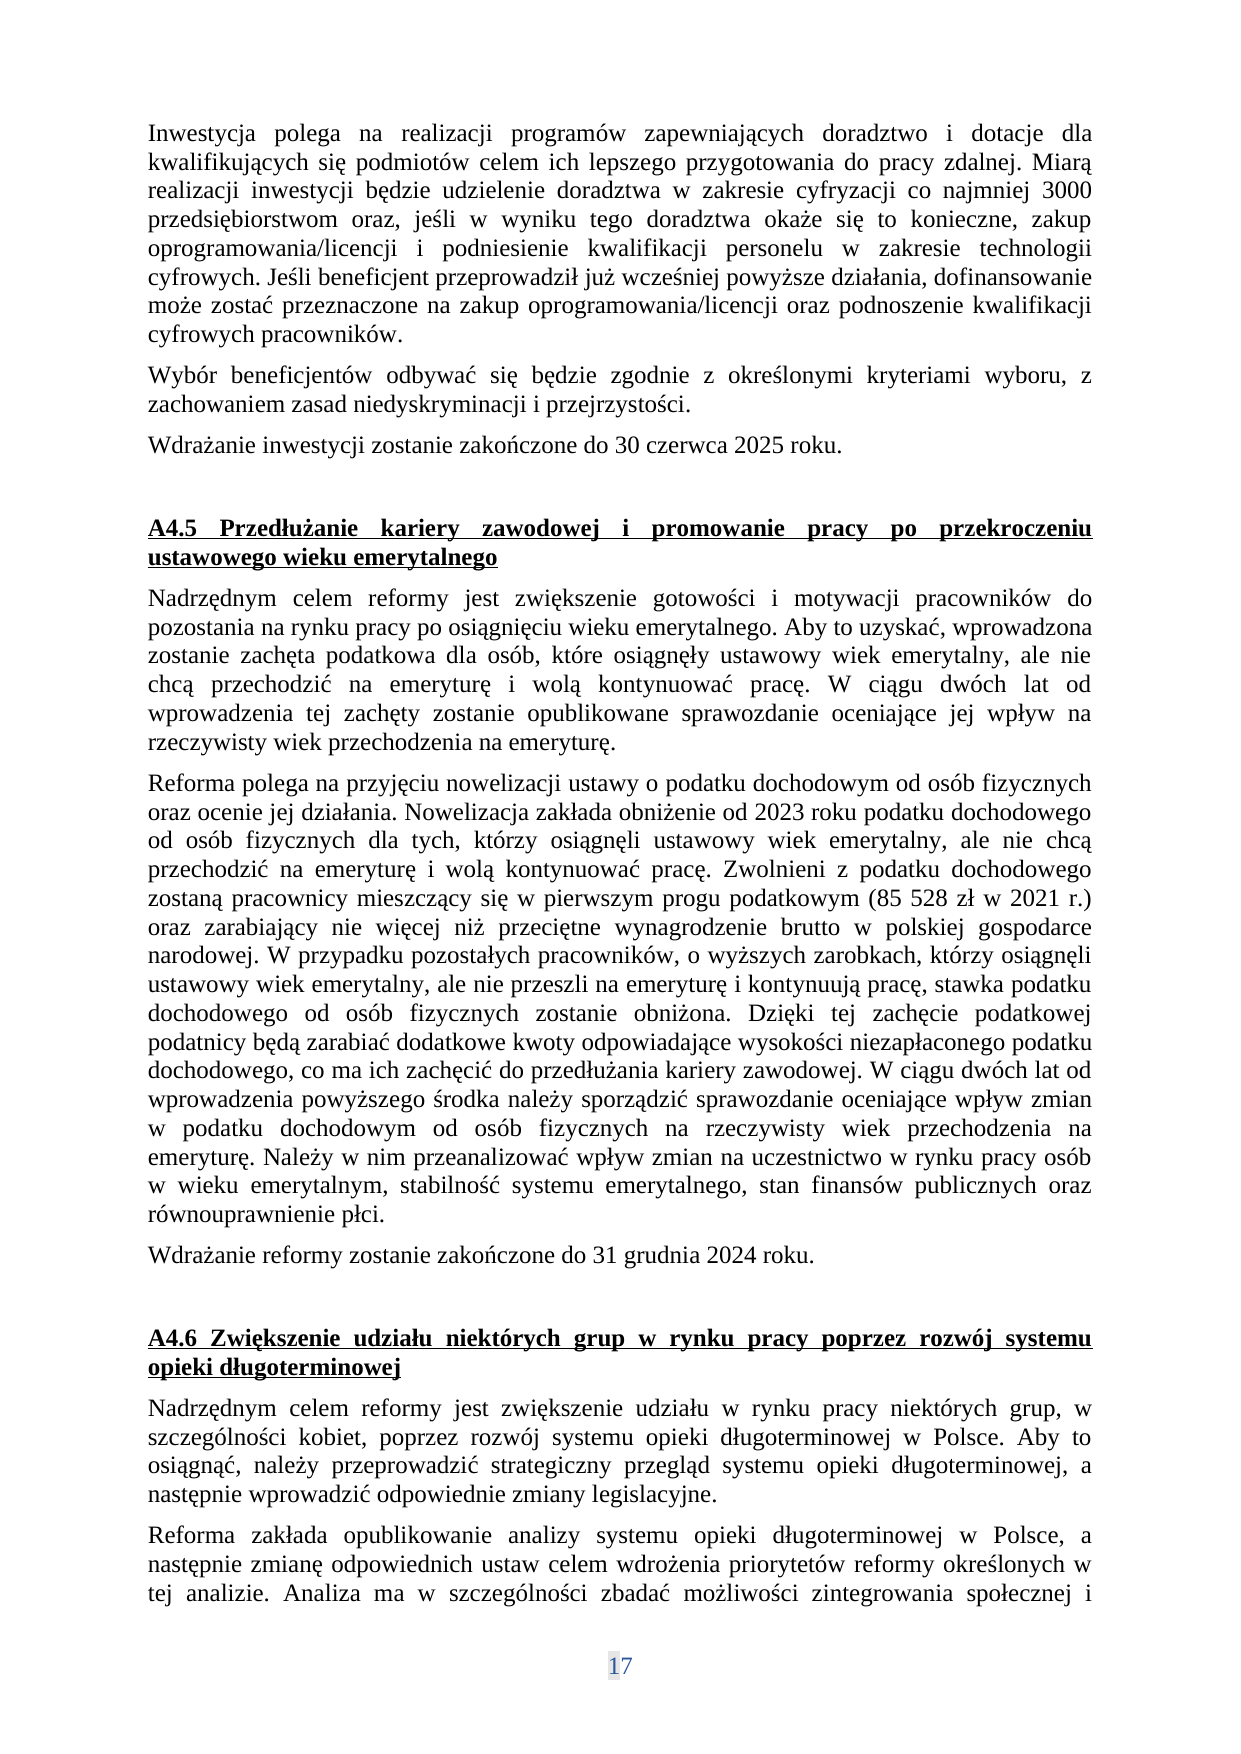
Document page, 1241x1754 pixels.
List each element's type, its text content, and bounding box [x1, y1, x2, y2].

text A4.5 Przedłużanie kariery zawodowej i promowanie pracy po przekroczeniu ustawowego wieku emerytalnego [148, 513, 1093, 538]
text A4.5 Przedłużanie kariery zawodowej i promowanie pracy po przekroczeniu ustawowego wieku emerytalnego [148, 539, 1093, 571]
text A4.6 Zwiększenie udziału niektórych grup w rynku pracy poprzez rozwój systemu opieki długoterminowej [148, 1323, 1093, 1348]
text Nadrzędnym celem reformy jest zwiększenie gotowości i motywacji pracowników do pozostania na rynku pracy po osiągnięciu wieku emerytalnego. Aby to uzyskać, wprowadzona zostanie zachęta podatkowa dla osób, które osiągnęły ustawowy wiek emerytalny, ale nie chcą przechodzić na emeryturę i wolą kontynuować pracę. W ciągu dwóch lat od wprowadzenia tej zachęty zostanie opublikowane sprawozdanie oceniające jej wpływ na rzeczywisty wiek przechodzenia na emeryturę. [148, 583, 1093, 756]
text A4.6 Zwiększenie udziału niektórych grup w rynku pracy poprzez rozwój systemu opieki długoterminowej [148, 1349, 1093, 1381]
text Inwestycja polega na realizacji programów zapewniających doradztwo i dotacje dla kwalifikujących się podmiotów celem ich lepszego przygotowania do pracy zdalnej. Miarą realizacji inwestycji będzie udzielenie doradztwa w zakresie cyfryzacji co najmniej 3000 przedsiębiorstwom oraz, jeśli w wyniku tego doradztwa okaże się to konieczne, zakup oprogramowania/licencji i podniesienie kwalifikacji personelu w zakresie technologii cyfrowych. Jeśli beneficjent przeprowadził już wcześniej powyższe działania, dofinansowanie może zostać przeznaczone na zakup oprogramowania/licencji oraz podnoszenie kwalifikacji cyfrowych pracowników. [148, 118, 1093, 348]
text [148, 1521, 1093, 1607]
text Reforma polega na przyjęciu nowelizacji ustawy o podatku dochodowym od osób fizycznych oraz ocenie jej działania. Nowelizacja zakłada obniżenie od 2023 roku podatku dochodowego od osób fizycznych dla tych, którzy osiągnęli ustawowy wiek emerytalny, ale nie chcą przechodzić na emeryturę i wolą kontynuować pracę. Zwolnieni z podatku dochodowego zostaną pracownicy mieszczący się w pierwszym progu podatkowym (85 528 zł w 2021 r.) oraz zarabiający nie więcej niż przeciętne wynagrodzenie brutto w polskiej gospodarce narodowej. W przypadku pozostałych pracowników, o wyższych zarobkach, którzy osiągnęli ustawowy wiek emerytalny, ale nie przeszli na emeryturę i kontynuują pracę, stawka podatku dochodowego od osób fizycznych zostanie obniżona. Dzięki tej zachęcie podatkowej podatnicy będą zarabiać dodatkowe kwoty odpowiadające wysokości niezapłaconego podatku dochodowego, co ma ich zachęcić do przedłużania kariery zawodowej. W ciągu dwóch lat od wprowadzenia powyższego środka należy sporządzić sprawozdanie oceniające wpływ zmian w podatku dochodowym od osób fizycznych na rzeczywisty wiek przechodzenia na emeryturę. Należy w nim przeanalizować wpływ zmian na uczestnictwo w rynku pracy osób w wieku emerytalnym, stabilność systemu emerytalnego, stan finansów publicznych oraz równouprawnienie płci. [148, 768, 1093, 1228]
text Wybór beneficjentów odbywać się będzie zgodnie z określonymi kryteriami wyboru, z zachowaniem zasad niedyskryminacji i przejrzystości. [148, 361, 1093, 418]
text Wdrażanie inwestycji zostanie zakończone do 30 czerwca 2025 roku. [148, 431, 1093, 459]
text Wdrażanie reformy zostanie zakończone do 31 grudnia 2024 roku. [148, 1241, 1093, 1269]
text Nadrzędnym celem reformy jest zwiększenie udziału w rynku pracy niektórych grup, w szczególności kobiet, poprzez rozwój systemu opieki długoterminowej w Polsce. Aby to osiągnąć, należy przeprowadzić strategiczny przegląd systemu opieki długoterminowej, a następnie wprowadzić odpowiednie zmiany legislacyjne. [148, 1393, 1093, 1508]
